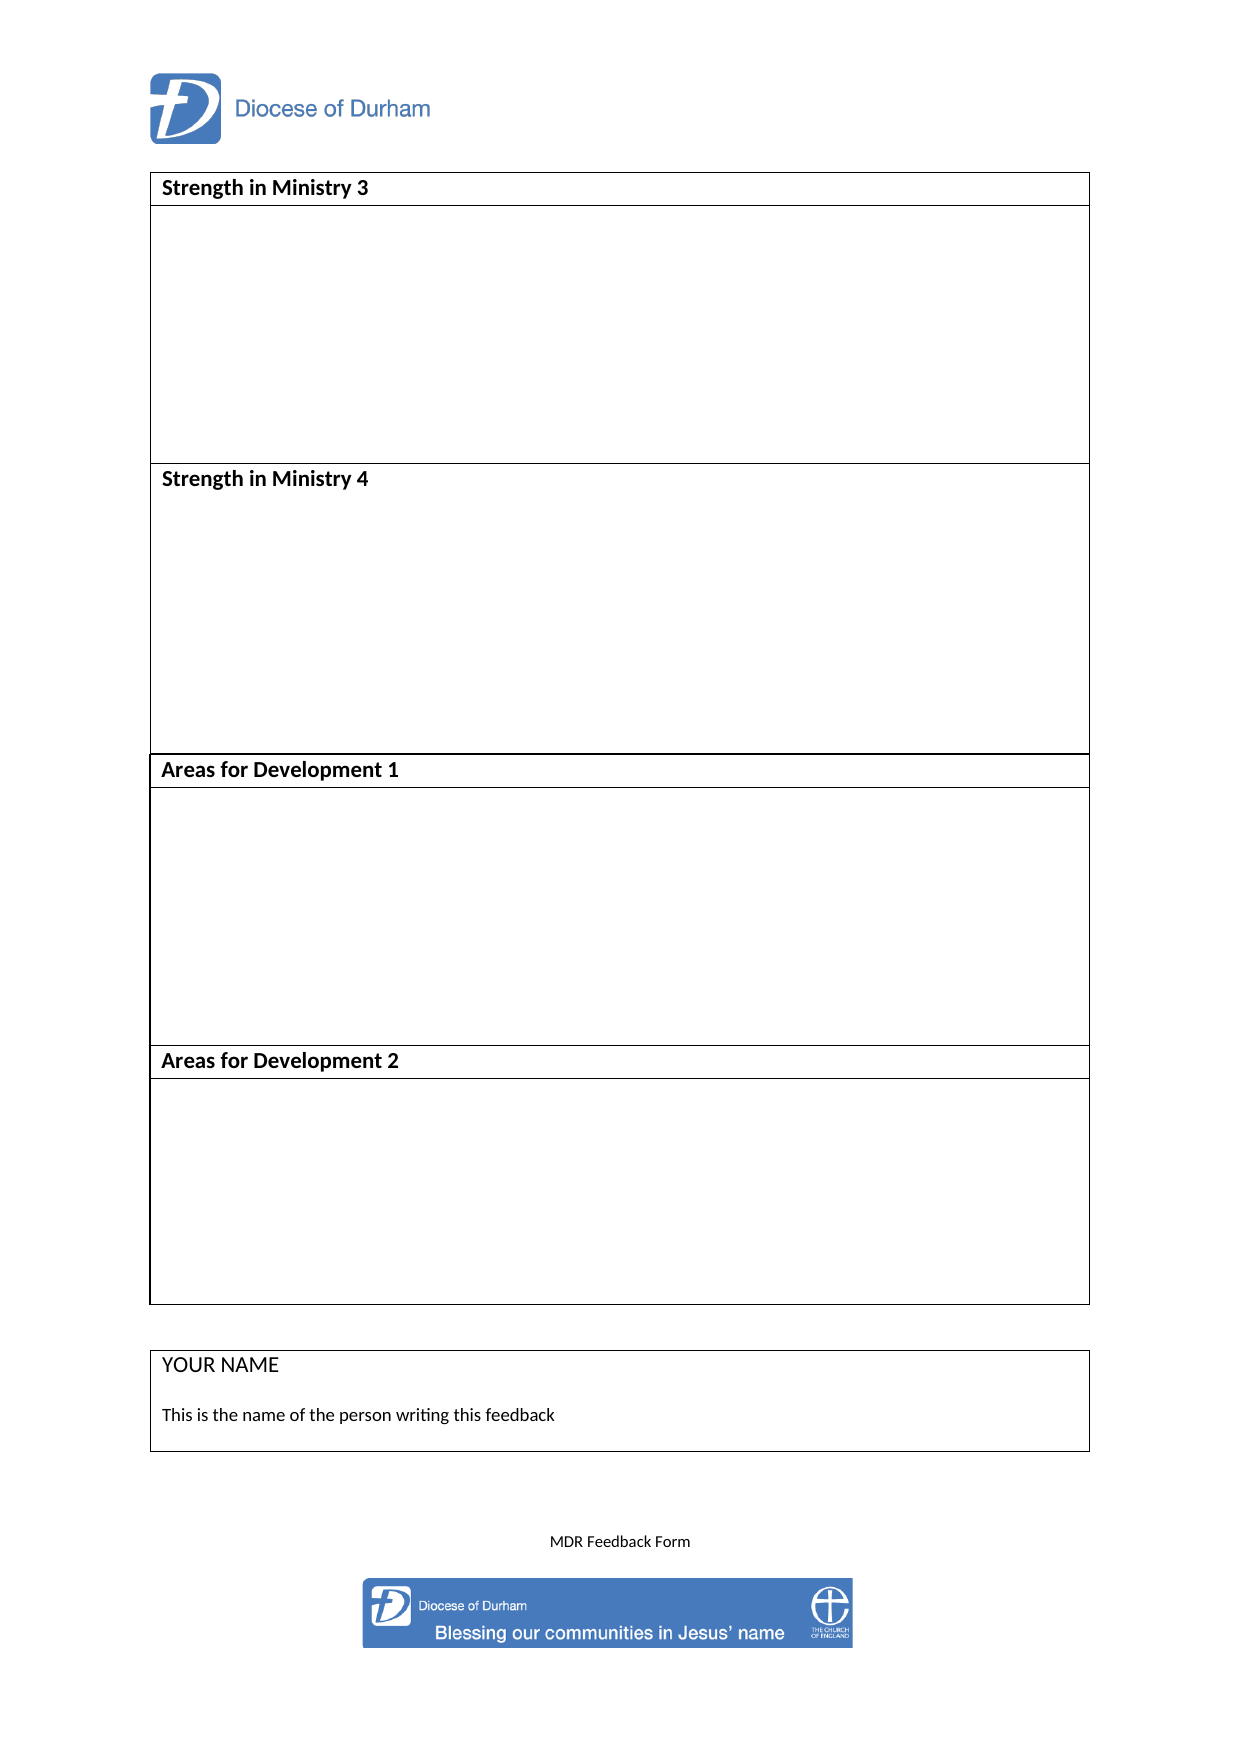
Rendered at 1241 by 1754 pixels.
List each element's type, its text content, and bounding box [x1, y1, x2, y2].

table_cell Areas for Development 2 [151, 1046, 1089, 1078]
table_cell Strength in Ministry 4 [151, 464, 1089, 753]
table_cell [151, 206, 1089, 463]
table_cell Strength in Ministry 3 [151, 173, 1089, 204]
table_header Areas for Development 1 [151, 755, 1089, 787]
picture [150, 73, 433, 144]
table_cell [151, 788, 1089, 1045]
table_cell [151, 1079, 1089, 1304]
table_header YOUR NAME This is the name of the person writing this feedback [151, 1351, 1089, 1451]
picture [362, 1578, 853, 1648]
